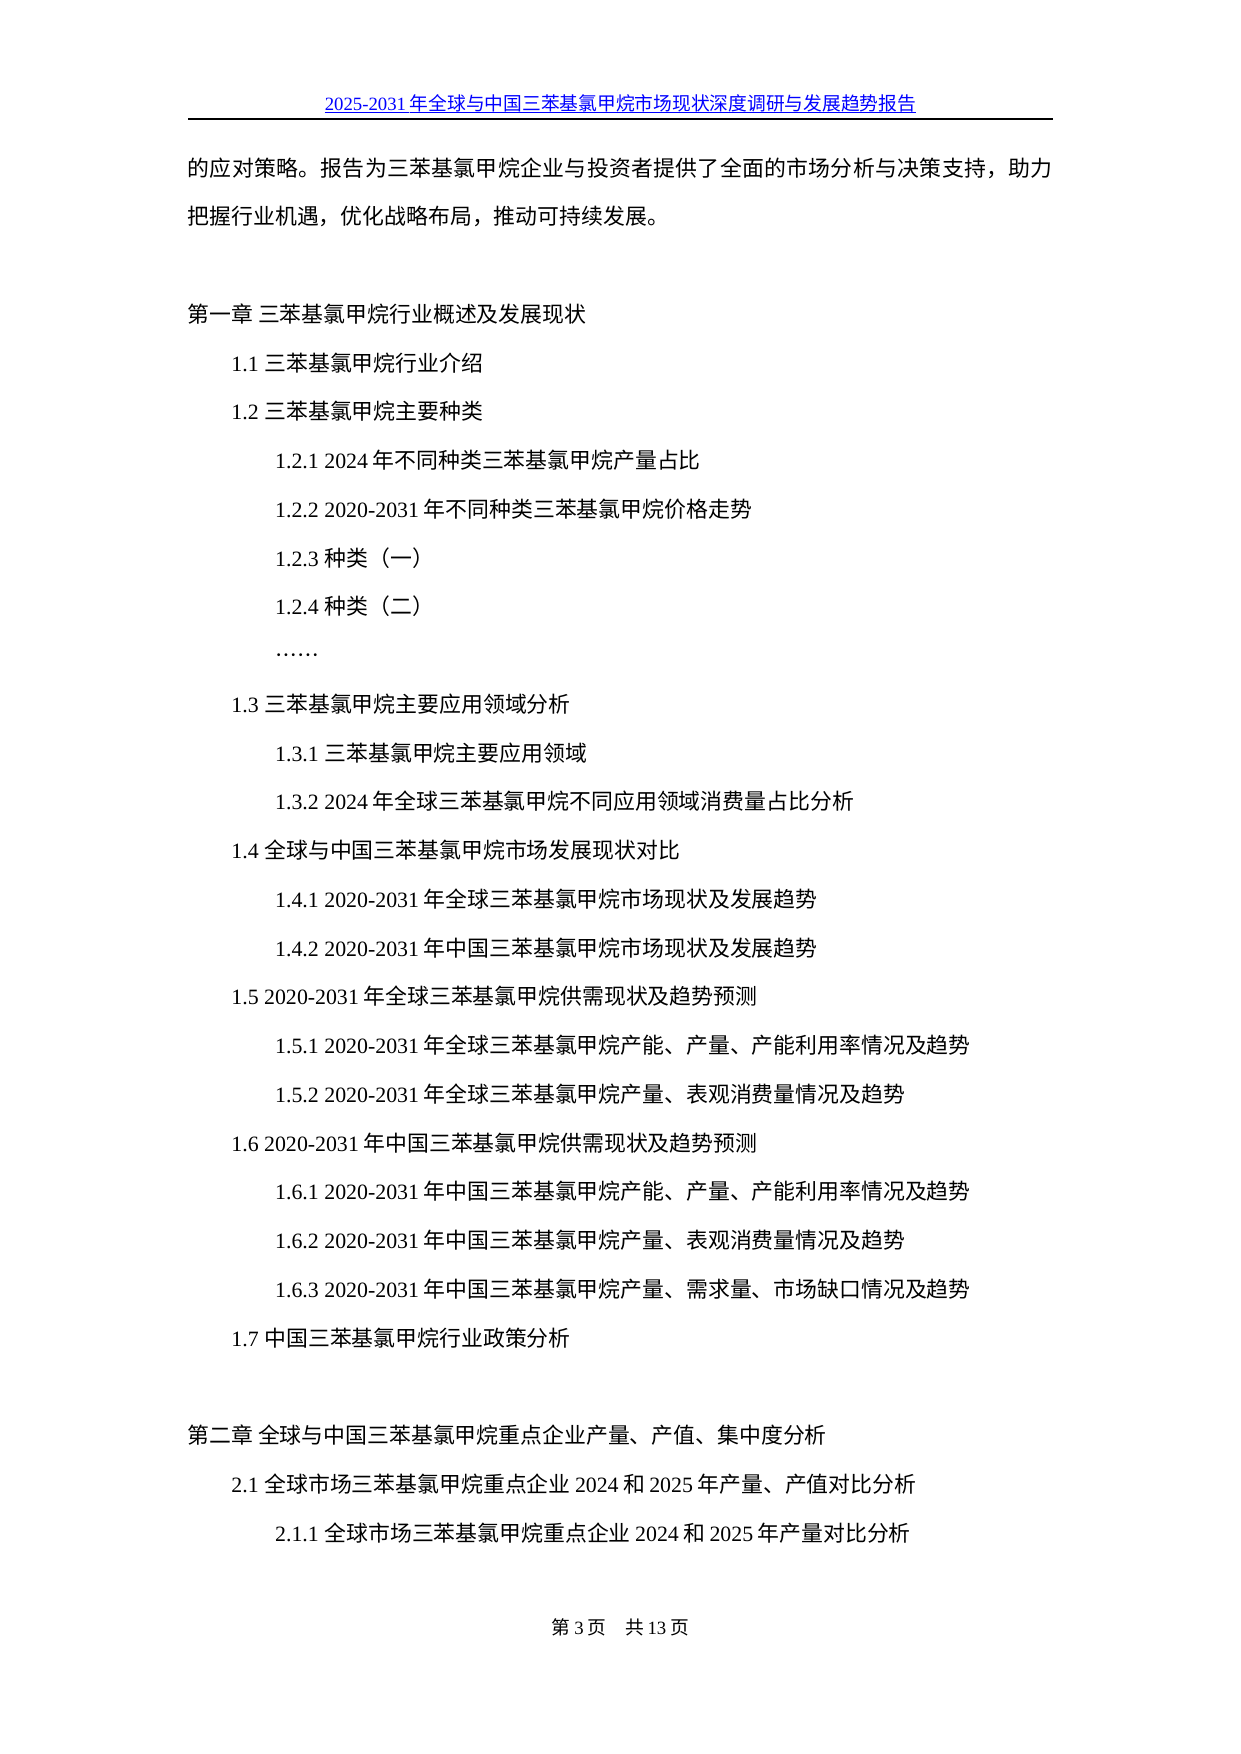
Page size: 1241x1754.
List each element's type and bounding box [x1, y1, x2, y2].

text [187, 150, 1053, 1548]
